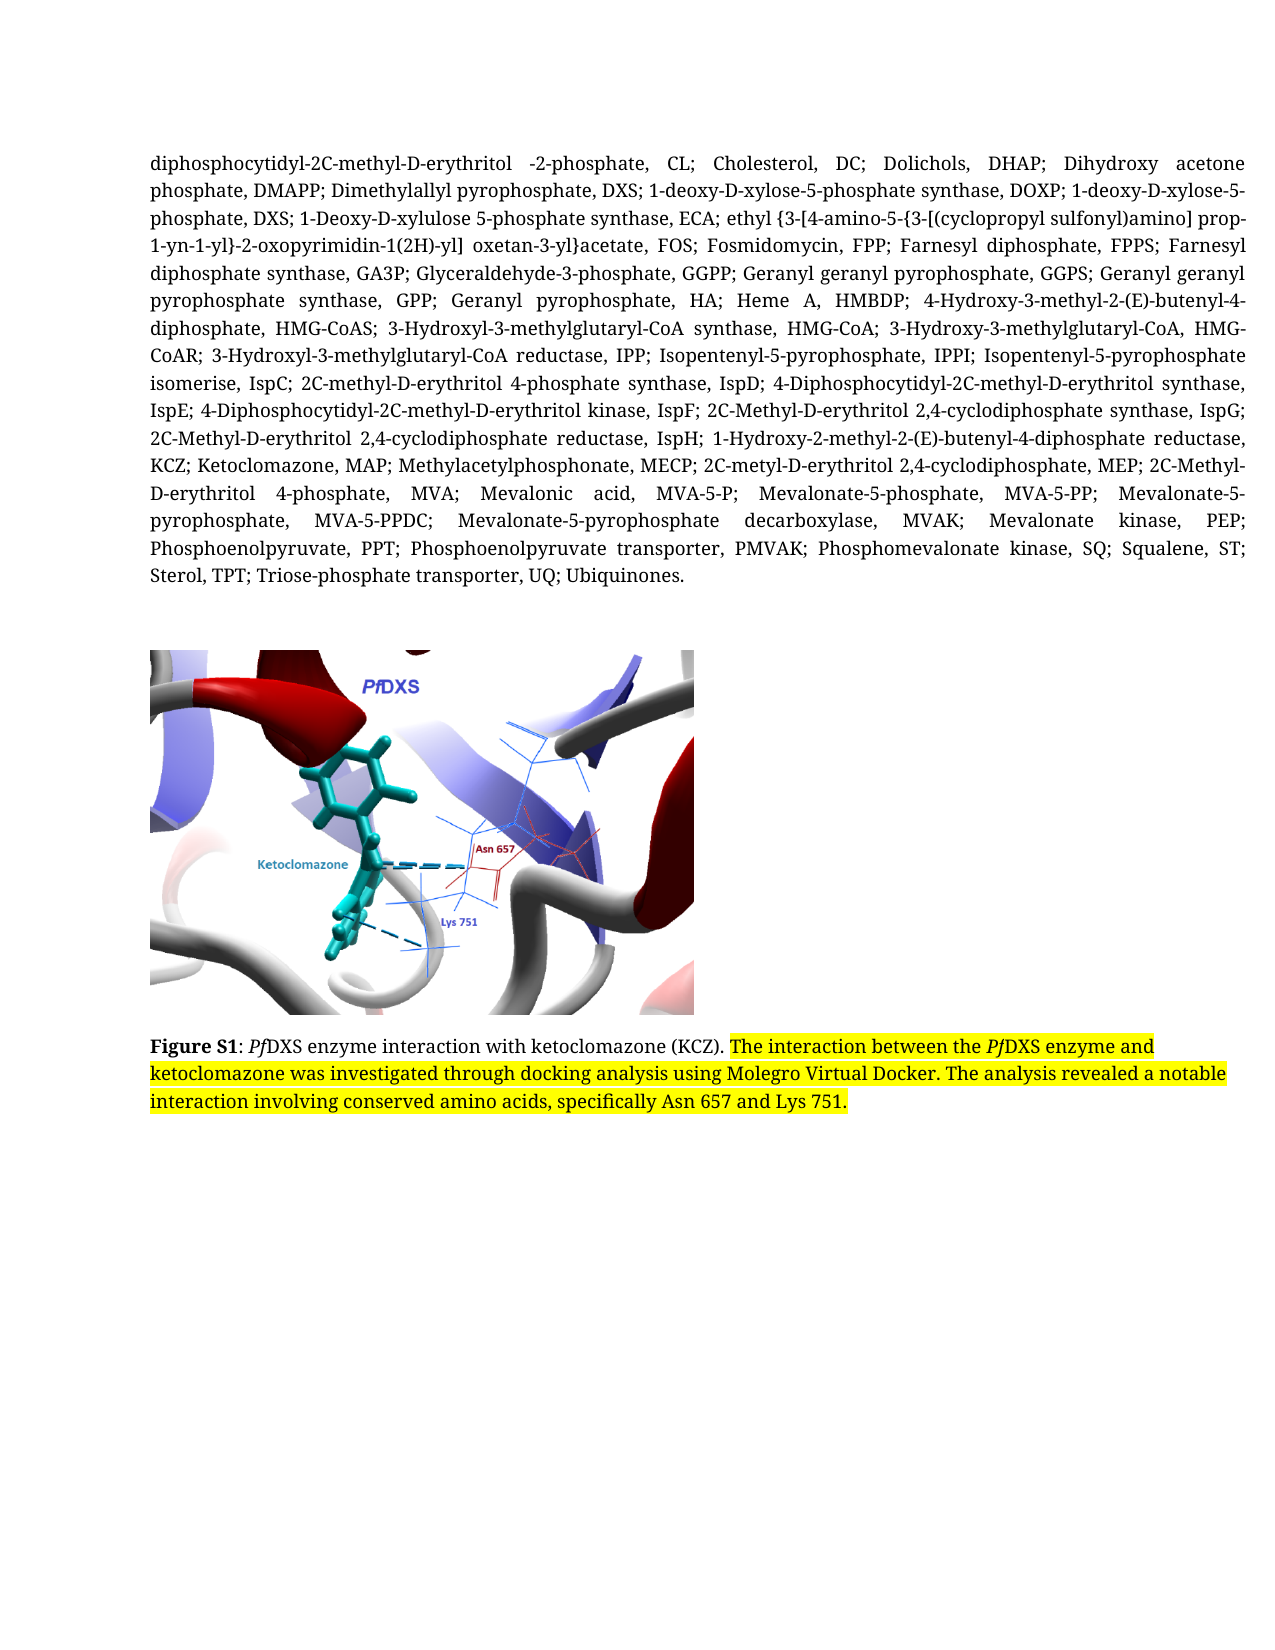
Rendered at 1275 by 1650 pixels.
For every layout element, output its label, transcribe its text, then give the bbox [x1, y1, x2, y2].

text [150, 150, 1247, 588]
text Figure S1: PfDXS enzyme interaction with ketoclomazone (KCZ). The interaction between the PfDXS enzyme and ketoclomazone was investigated through docking analysis using Molegro Virtual Docker. The analysis revealed a notable interaction involving conserved amino acids, specifically Asn 657 and Lys 751. [150, 1033, 1247, 1114]
picture [150, 650, 694, 1015]
